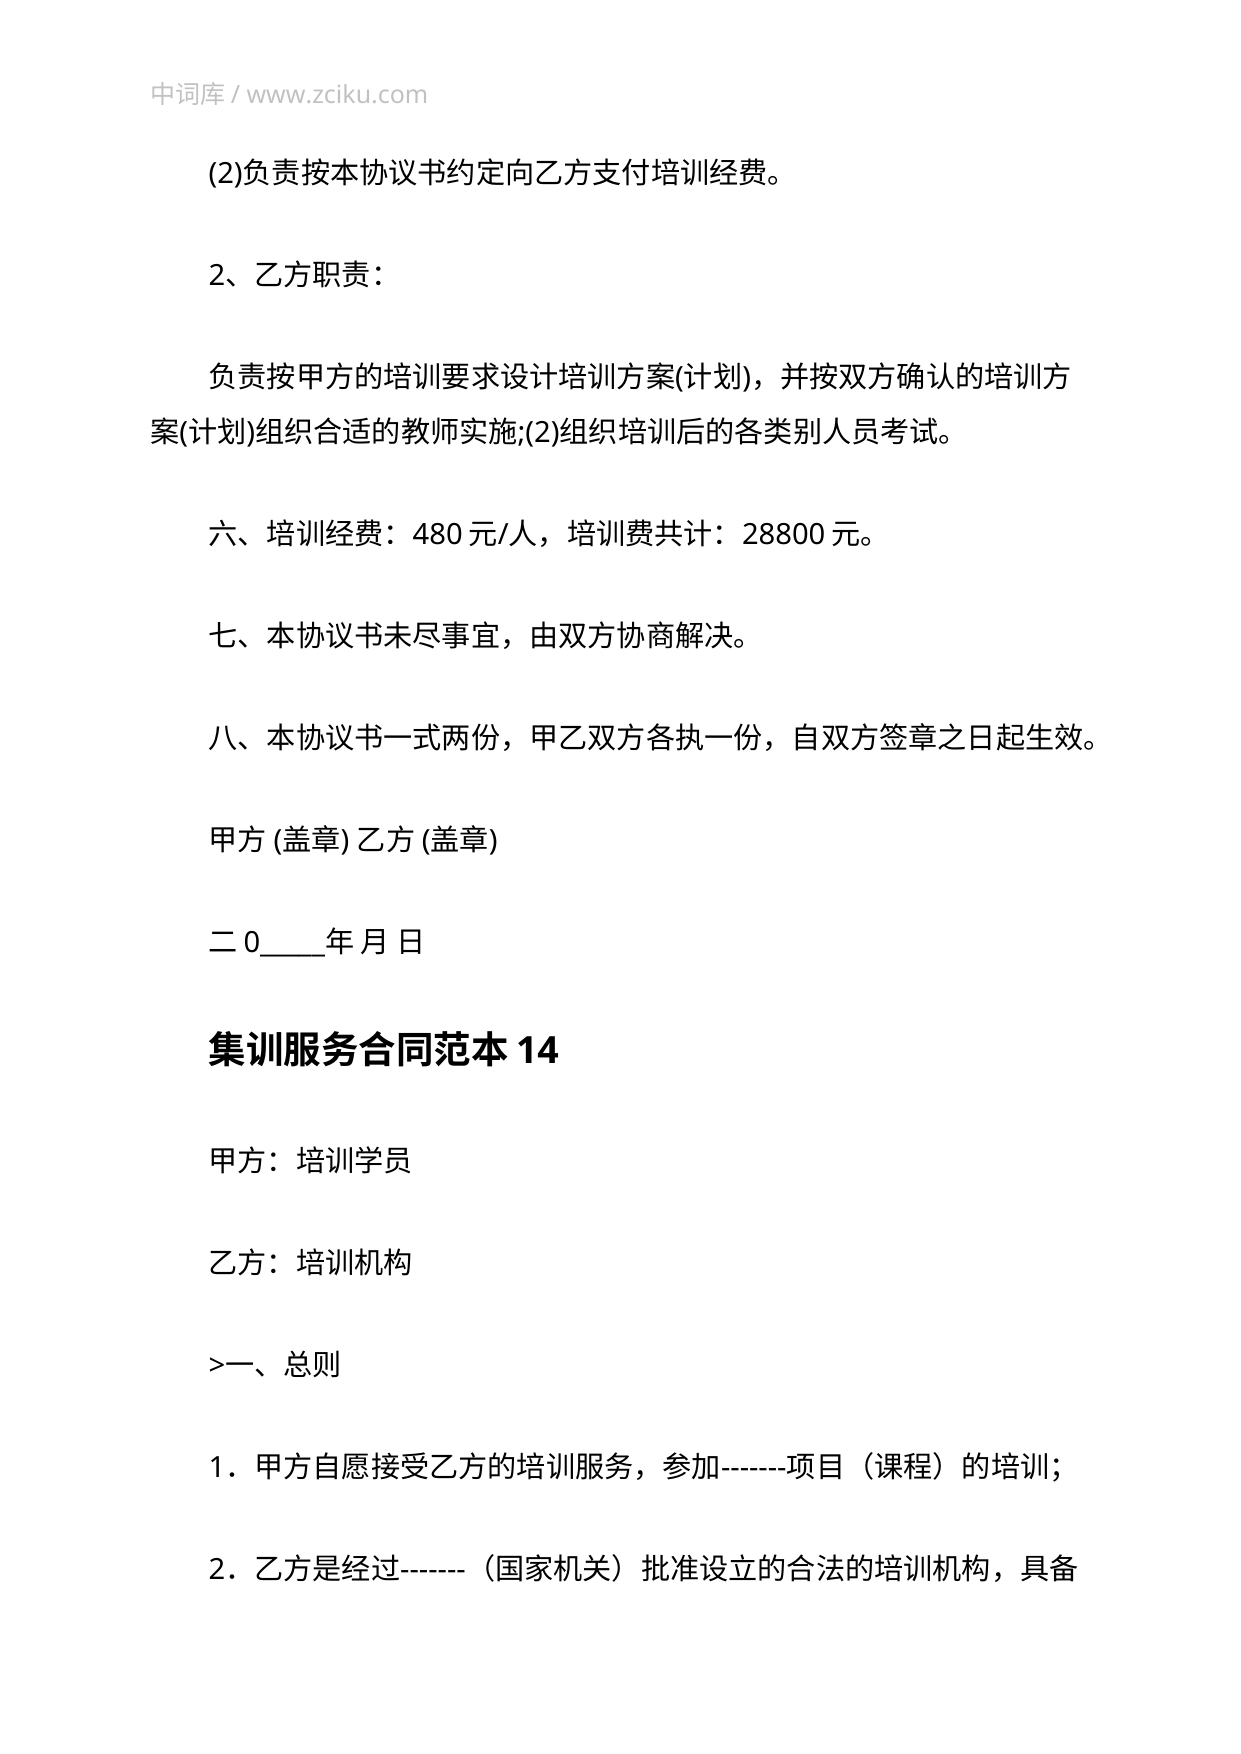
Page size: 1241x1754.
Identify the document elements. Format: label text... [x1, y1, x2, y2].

text 2、乙方职责： [150, 252, 1090, 294]
text 集训服务合同范本14 [150, 1020, 1090, 1075]
text >一、总则 [150, 1342, 1090, 1384]
text 八、本协议书一式两份，甲乙双方各执一份，自双方签章之日起生效。 [150, 715, 1090, 757]
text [150, 1546, 1090, 1588]
text 二0_____年 月 日 [150, 918, 1090, 961]
text 七、本协议书未尽事宜，由双方协商解决。 [150, 613, 1090, 655]
text 乙方：培训机构 [150, 1240, 1090, 1282]
text 六、培训经费：480元/人，培训费共计：28800元。 [150, 511, 1090, 553]
text 负责按甲方的培训要求设计培训方案(计划)，并按双方确认的培训方案(计划)组织合适的教师实施;(2)组织培训后的各类别人员考试。 [150, 354, 1090, 451]
text (2)负责按本协议书约定向乙方支付培训经费。 [150, 150, 1090, 192]
text 甲方 (盖章) 乙方 (盖章) [150, 816, 1090, 859]
text 1．甲方自愿接受乙方的培训服务，参加-------项目（课程）的培训； [150, 1443, 1090, 1486]
text 甲方：培训学员 [150, 1138, 1090, 1180]
